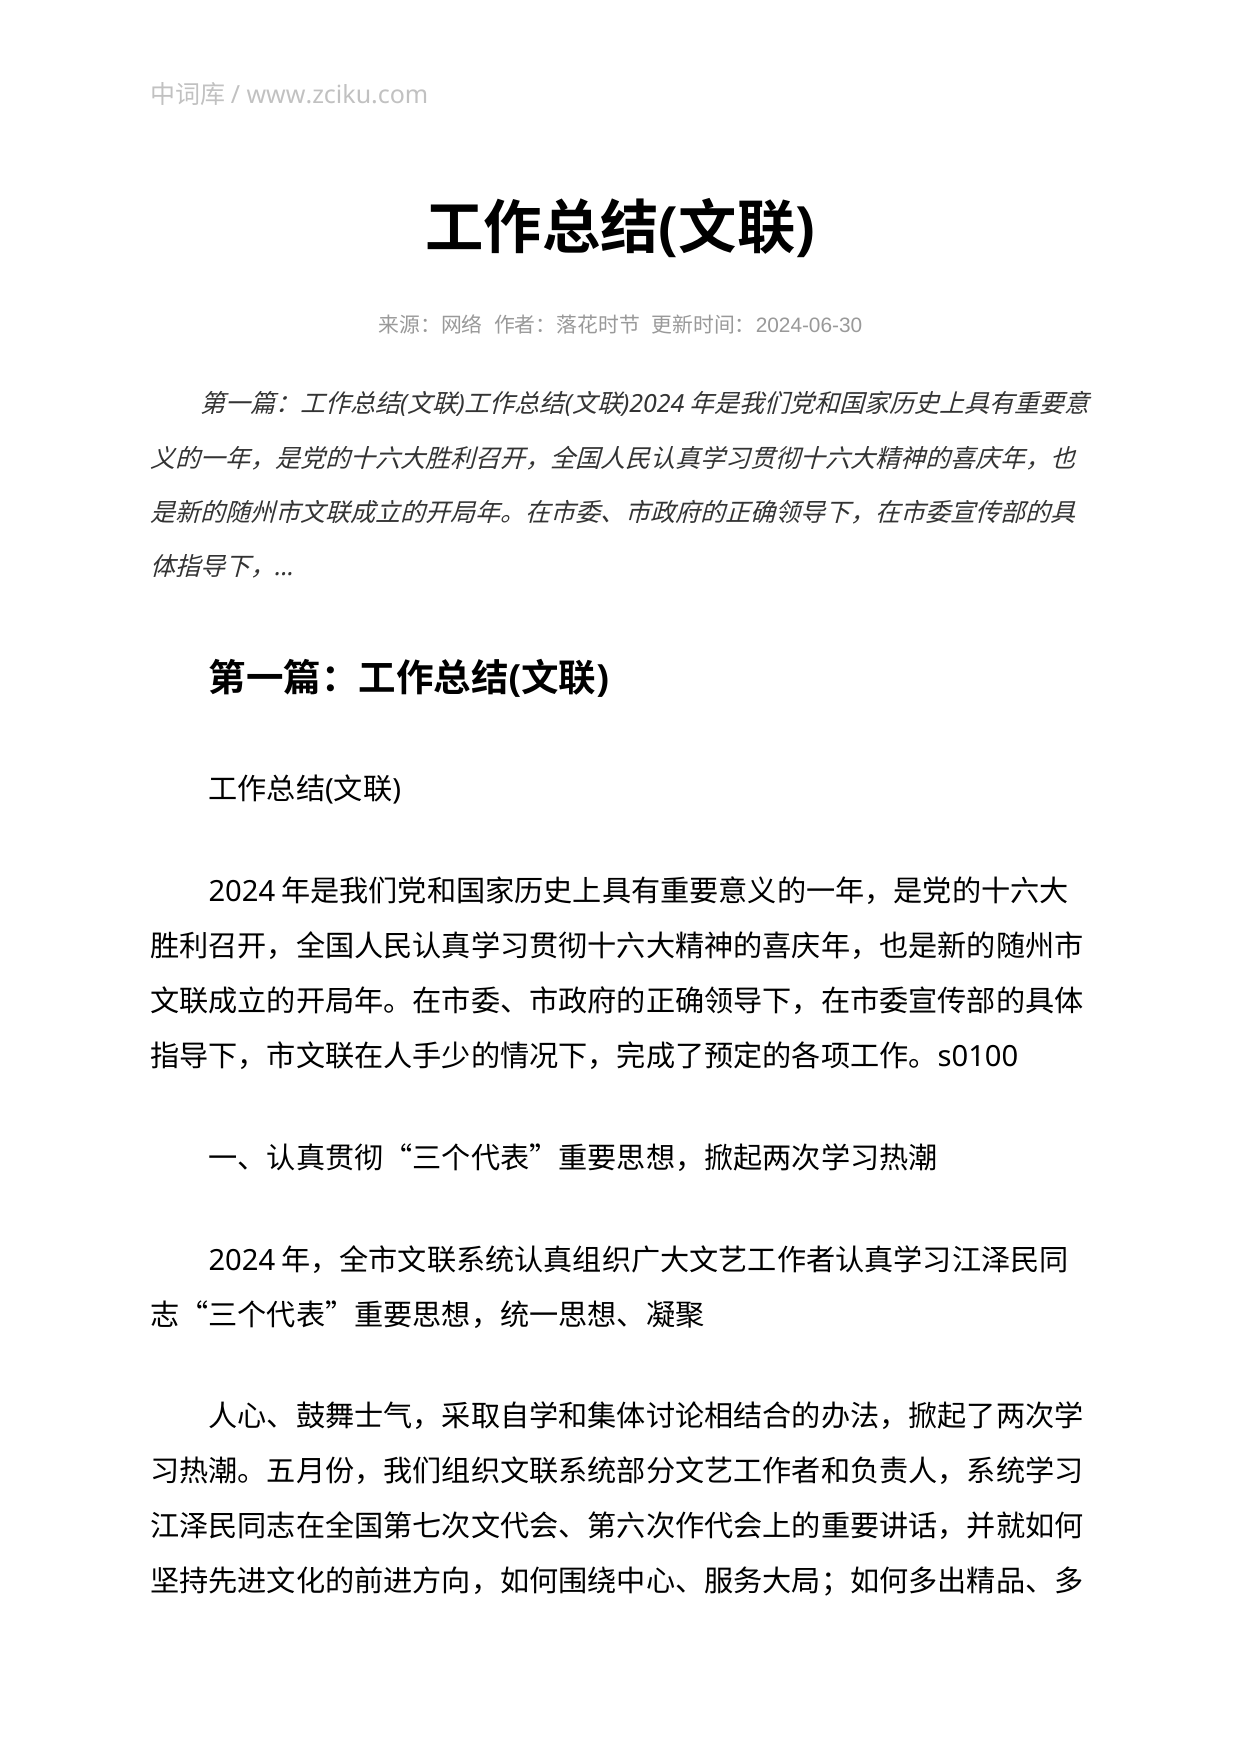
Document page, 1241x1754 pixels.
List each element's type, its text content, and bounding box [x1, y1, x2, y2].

subtitle 工作总结(文联) [150, 181, 1090, 266]
text 第一篇：工作总结(文联) [150, 648, 1090, 703]
text 一、认真贯彻“三个代表”重要思想，掀起两次学习热潮 [150, 1134, 1090, 1177]
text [150, 1393, 1090, 1600]
text 来源：网络 作者：落花时节 更新时间：2024-06-30 [150, 313, 1090, 337]
text 第一篇：工作总结(文联)工作总结(文联)2024年是我们党和国家历史上具有重要意义的一年，是党的十六大胜利召开，全国人民认真学习贯彻十六大精神的喜庆年，也是新的随州市文联成立的开局年。在市委、市政府的正确领导下，在市委宣传部的具体指导下，... [150, 384, 1090, 583]
text 工作总结(文联) [150, 766, 1090, 808]
text 2024年，全市文联系统认真组织广大文艺工作者认真学习江泽民同志“三个代表”重要思想，统一思想、凝聚 [150, 1236, 1090, 1333]
text 2024年是我们党和国家历史上具有重要意义的一年，是党的十六大胜利召开，全国人民认真学习贯彻十六大精神的喜庆年，也是新的随州市文联成立的开局年。在市委、市政府的正确领导下，在市委宣传部的具体指导下，市文联在人手少的情况下，完成了预定的各项工作。s0100 [150, 868, 1090, 1075]
